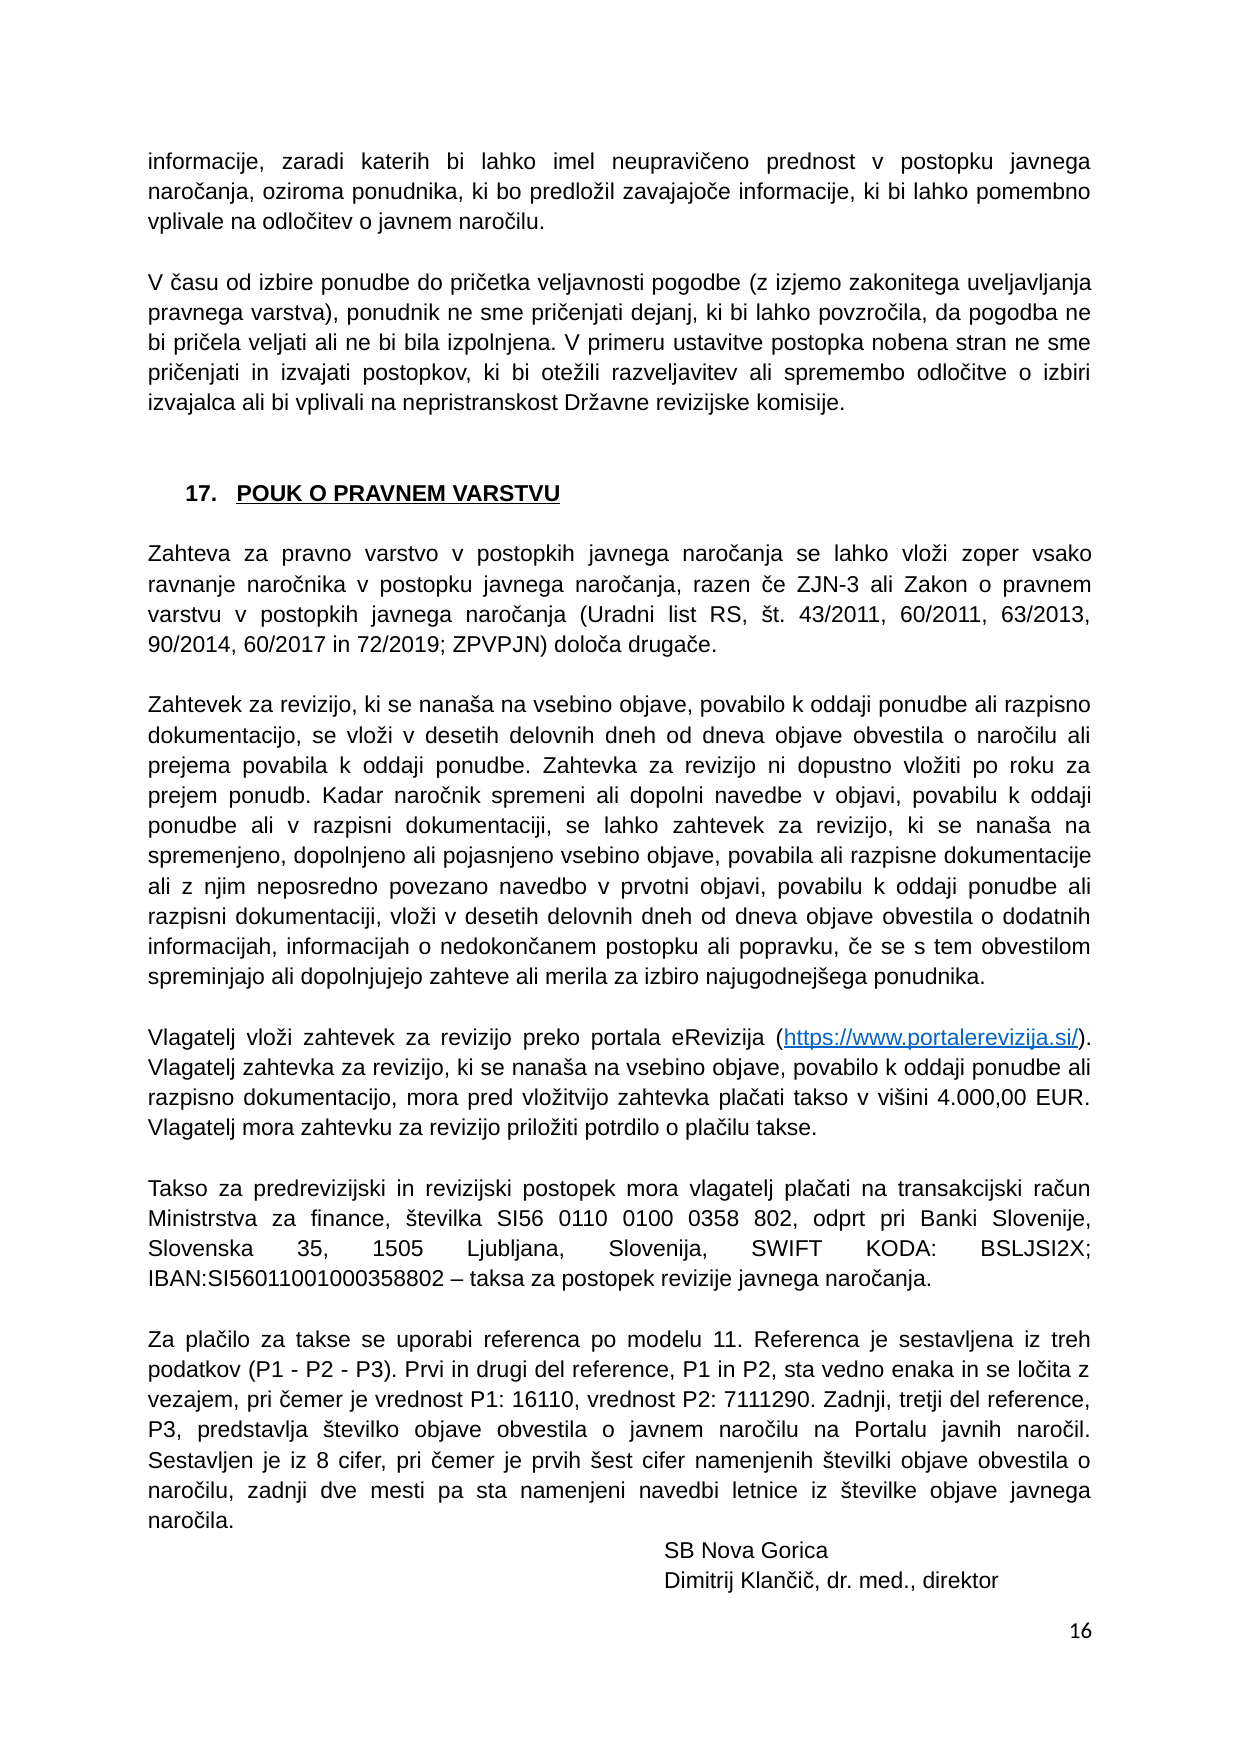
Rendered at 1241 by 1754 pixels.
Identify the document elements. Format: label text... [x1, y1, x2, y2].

text Dimitrij Klančič, dr. med., direktor [590, 1567, 1092, 1594]
text Za plačilo za takse se uporabi referenca po modelu 11. Referenca je sestavljena iz treh podatkov (P1 - P2 - P3). Prvi in drugi del reference, P1 in P2, sta vedno enaka in se ločita z vezajem, pri čemer je vrednost P1: 16110, vrednost P2: 7111290. Zadnji, tretji del reference, P3, predstavlja številko objave obvestila o javnem naročilu na Portalu javnih naročil. Sestavljen je iz 8 cifer, pri čemer je prvih šest cifer namenjenih številki objave obvestila o naročilu, zadnji dve mesti pa sta namenjeni navedbi letnice iz številke objave javnega naročila. [148, 1326, 1092, 1533]
text Takso za predrevizijski in revizijski postopek mora vlagatelj plačati na transakcijski račun Ministrstva za finance, številka SI56 0110 0100 0358 802, odprt pri Banki Slovenije, Slovenska 35, 1505 Ljubljana, Slovenija, SWIFT KODA: BSLJSI2X; IBAN:SI56011001000358802 – taksa za postopek revizije javnega naročanja. [148, 1175, 1092, 1292]
text Naročnik bo zavrnil tudi ponudbo ponudnika, ki bo poskusil neupravičeno pridobiti zaupne informacije, zaradi katerih bi lahko imel neupravičeno prednost v postopku javnega naročanja, oziroma ponudnika, ki bo predložil zavajajoče informacije, ki bi lahko pomembno vplivale na odločitev o javnem naročilu. [148, 204, 1092, 234]
text Zahtevek za revizijo, ki se nanaša na vsebino objave, povabilo k oddaji ponudbe ali razpisno dokumentacijo, se vloži v desetih delovnih dneh od dneva objave obvestila o naročilu ali prejema povabila k oddaji ponudbe. Zahtevka za revizijo ni dopustno vložiti po roku za prejem ponudb. Kadar naročnik spremeni ali dopolni navedbe v objavi, povabilu k oddaji ponudbe ali v razpisni dokumentaciji, se lahko zahtevek za revizijo, ki se nanaša na spremenjeno, dopolnjeno ali pojasnjeno vsebino objave, povabila ali razpisne dokumentacije ali z njim neposredno povezano navedbo v prvotni objavi, povabilu k oddaji ponudbe ali razpisni dokumentaciji, vloži v desetih delovnih dneh od dneva objave obvestila o dodatnih informacijah, informacijah o nedokončanem postopku ali popravku, če se s tem obvestilom spreminjajo ali dopolnjujejo zahteve ali merila za izbiro najugodnejšega ponudnika. [148, 691, 1092, 990]
text Vlagatelj vloži zahtevek za revizijo preko portala eRevizija (https://www.portalerevizija.si/). Vlagatelj zahtevka za revizijo, ki se nanaša na vsebino objave, povabilo k oddaji ponudbe ali razpisno dokumentacijo, mora pred vložitvijo zahtevka plačati takso v višini 4.000,00 EUR. Vlagatelj mora zahtevku za revizijo priložiti potrdilo o plačilu takse. [148, 1024, 1092, 1141]
text Zahteva za pravno varstvo v postopkih javnega naročanja se lahko vloži zoper vsako ravnanje naročnika v postopku javnega naročanja, razen če ZJN-3 ali Zakon o pravnem varstvu v postopkih javnega naročanja (Uradni list RS, št. 43/2011, 60/2011, 63/2013, 90/2014, 60/2017 in 72/2019; ZPVPJN) določa drugače. [148, 540, 1092, 657]
text V času od izbire ponudbe do pričetka veljavnosti pogodbe (z izjemo zakonitega uveljavljanja pravnega varstva), ponudnik ne sme pričenjati dejanj, ki bi lahko povzročila, da pogodba ne bi pričela veljati ali ne bi bila izpolnjena. V primeru ustavitve postopka nobena stran ne sme pričenjati in izvajati postopkov, ki bi otežili razveljavitev ali spremembo odločitve o izbiri izvajalca ali bi vplivali na nepristranskost Državne revizijske komisije. [148, 268, 1092, 416]
text SB Nova Gorica [590, 1537, 1092, 1564]
subtitle POUK O PRAVNEM VARSTVU [185, 480, 1092, 506]
